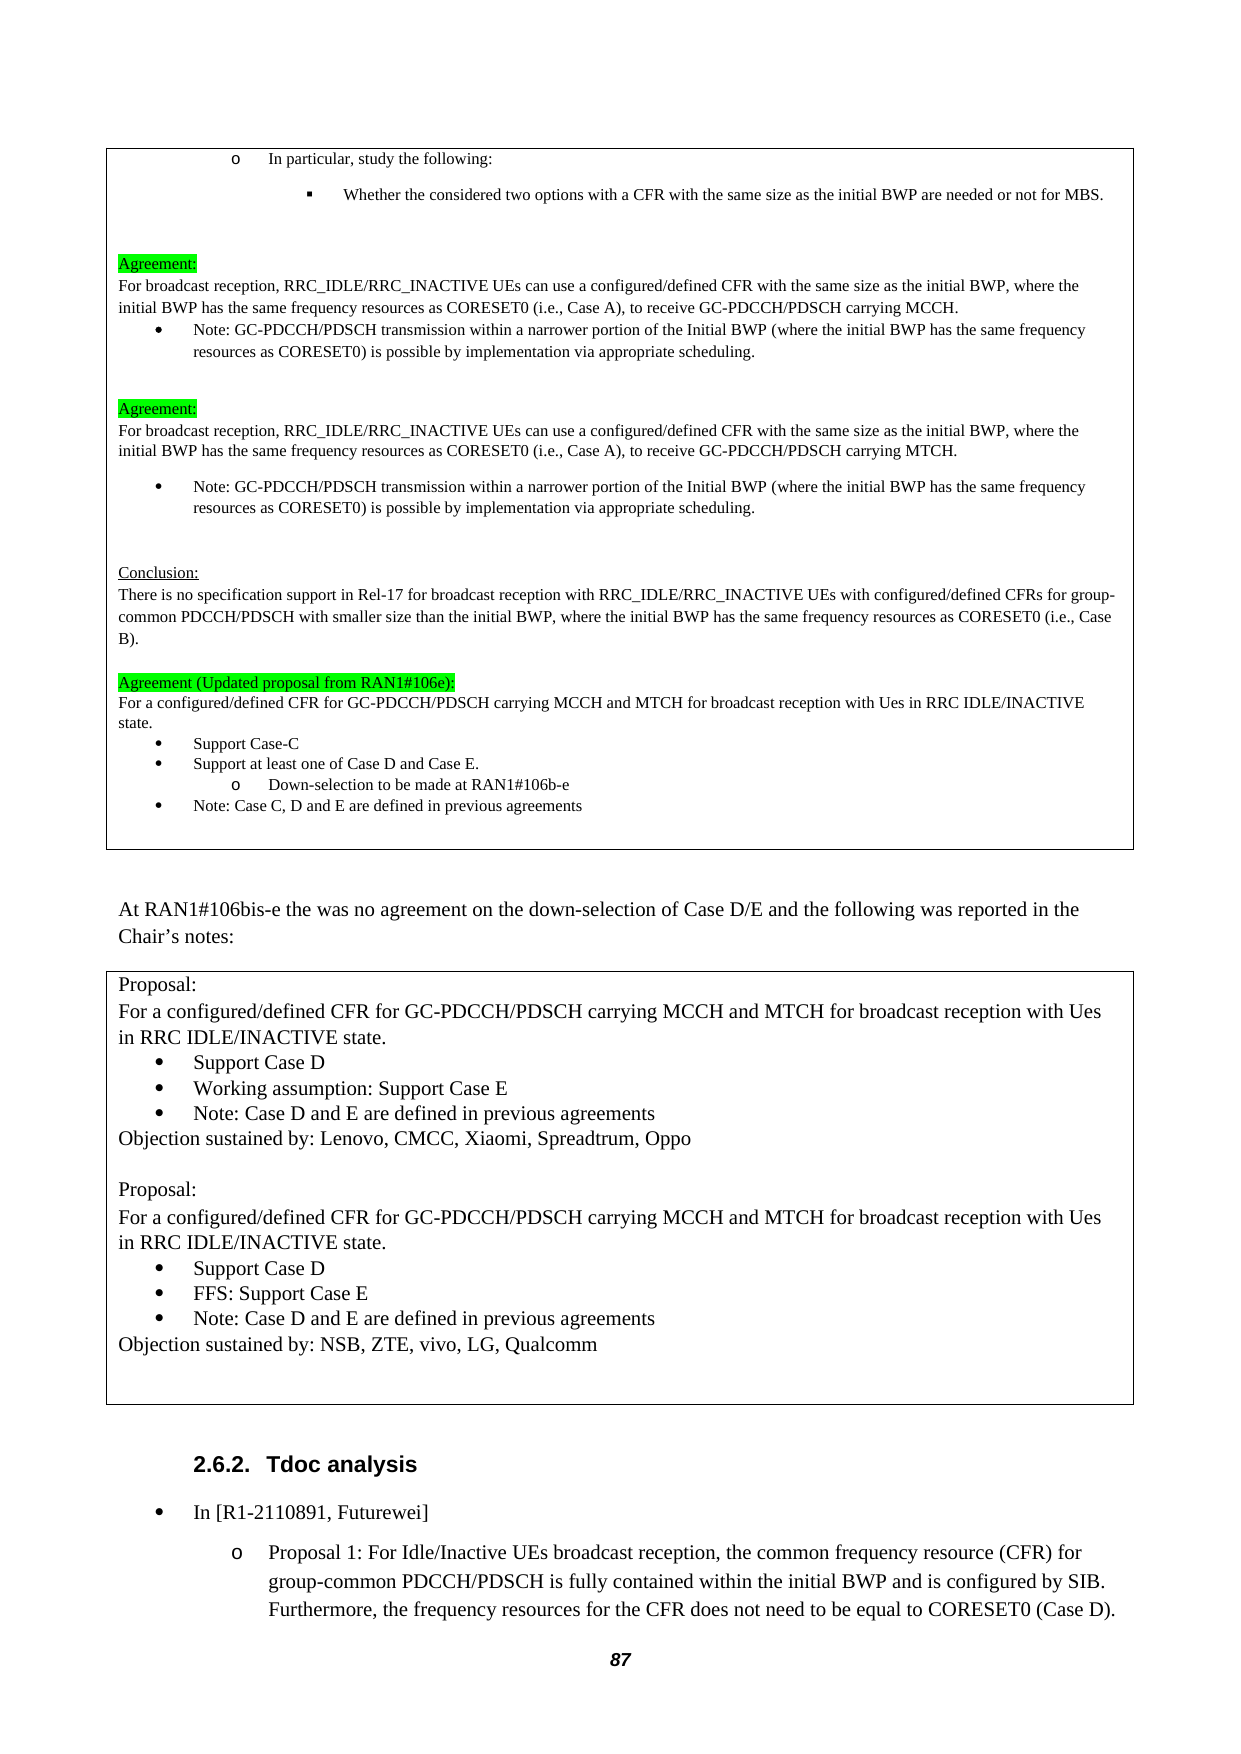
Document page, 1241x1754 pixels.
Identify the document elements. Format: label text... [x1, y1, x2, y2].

text At RAN1#106bis-e the was no agreement on the down-selection of Case D/E and the following was reported in the Chair’s notes: [118, 897, 1122, 948]
list Proposal 1: For Idle/Inactive UEs broadcast reception, the common frequency resource (CFR) for group-common PDCCH/PDSCH is fully contained within the initial BWP and is configured by SIB. Furthermore, the frequency resources for the CFR does not need to be equal to CORESET0 (Case D). [231, 1540, 1122, 1621]
table_header Proposal: For a configured/defined CFR for GC-PDCCH/PDSCH carrying MCCH and MTCH for broadcast reception with Ues in RRC IDLE/INACTIVE state. Support Case D Working assumption: Support Case E Note: Case D and E are defined in previous agreements Objection sustained by: Lenovo, CMCC, Xiaomi, Spreadtrum, Oppo Proposal: For a configured/defined CFR for GC-PDCCH/PDSCH carrying MCCH and MTCH for broadcast reception with Ues in RRC IDLE/INACTIVE state. Support Case D FFS: Support Case E Note: Case D and E are defined in previous agreements Objection sustained by: NSB, ZTE, vivo, LG, Qualcomm [107, 972, 1133, 1403]
subtitle Tdoc analysis [193, 1451, 1122, 1477]
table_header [107, 149, 1133, 849]
list In [R1-2110891, Futurewei] [156, 1500, 1122, 1524]
